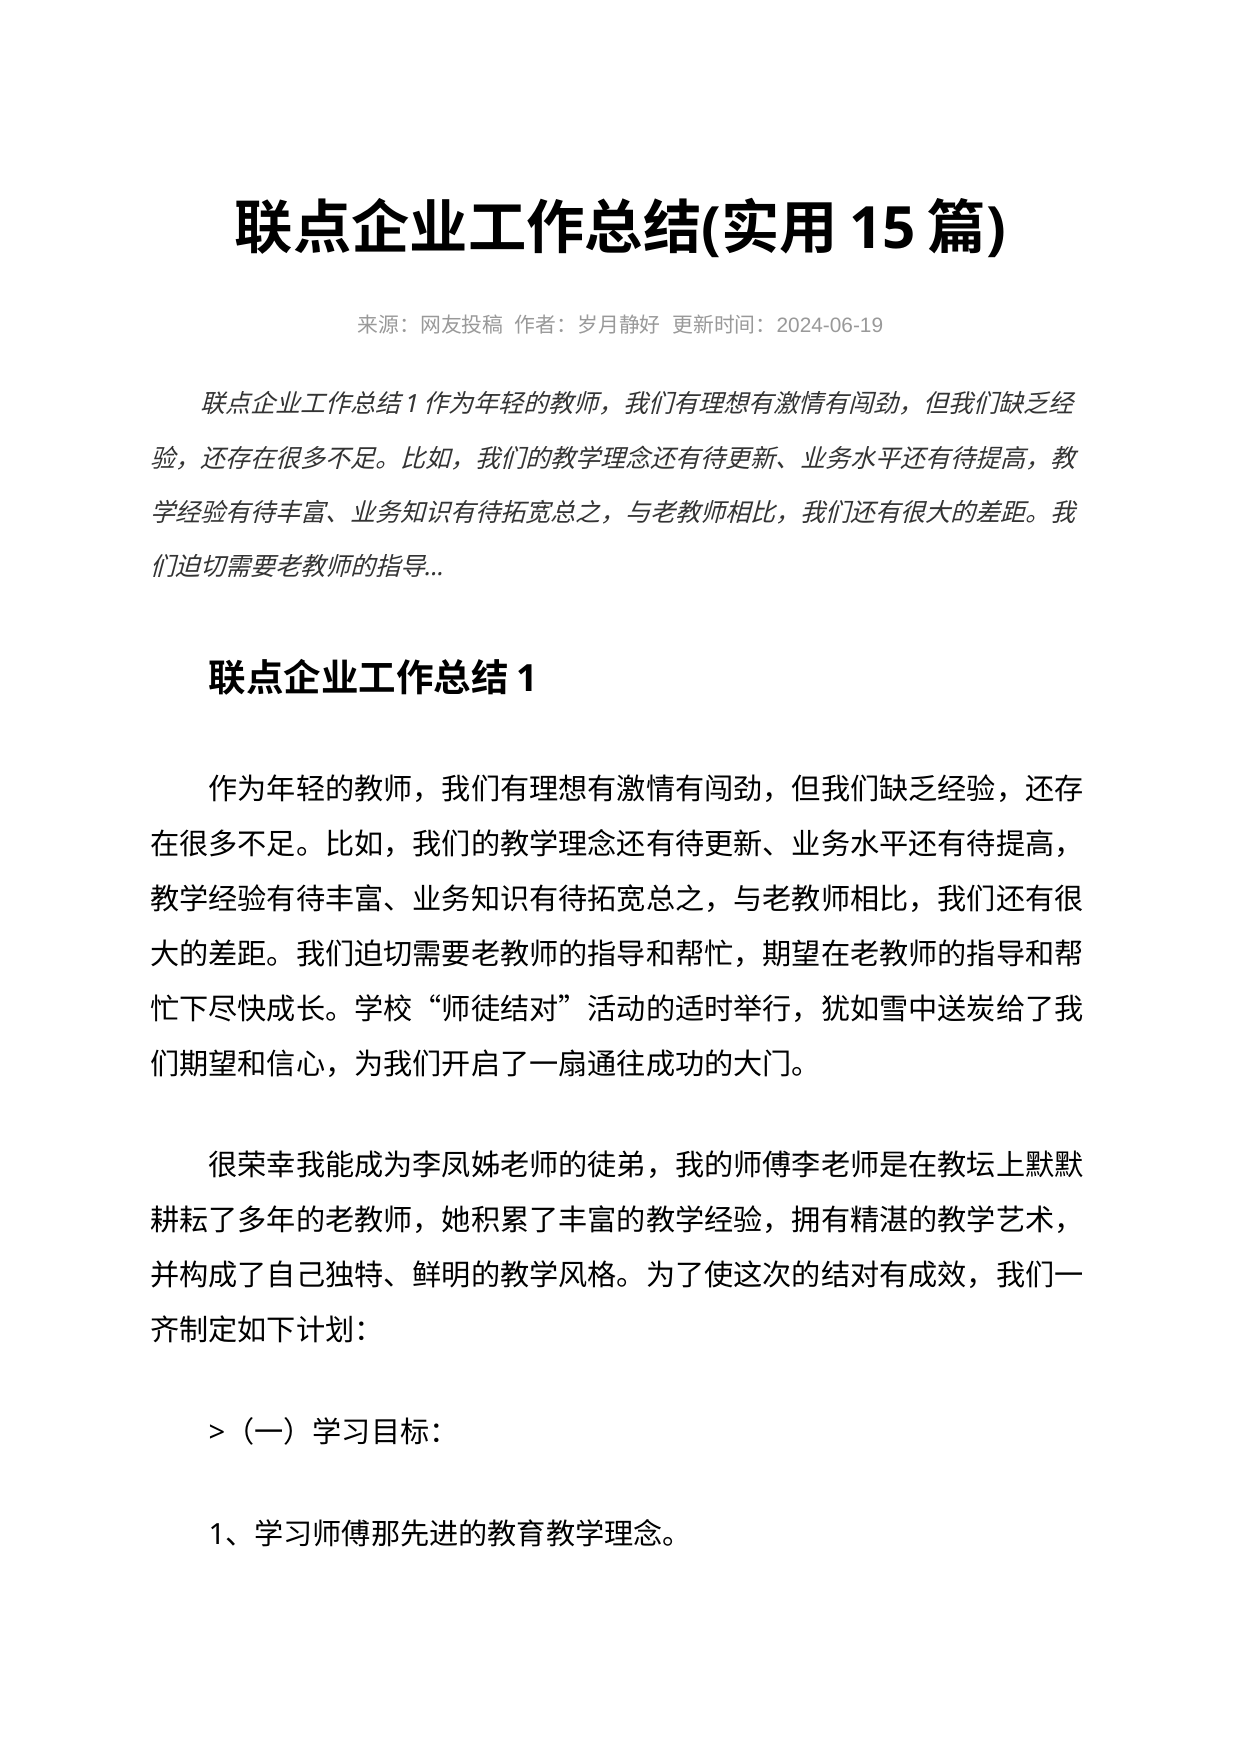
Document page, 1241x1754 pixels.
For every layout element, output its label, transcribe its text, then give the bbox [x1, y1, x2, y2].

text 很荣幸我能成为李凤姊老师的徒弟，我的师傅李老师是在教坛上默默耕耘了多年的老教师，她积累了丰富的教学经验，拥有精湛的教学艺术，并构成了自己独特、鲜明的教学风格。为了使这次的结对有成效，我们一齐制定如下计划： [150, 1142, 1090, 1349]
text 联点企业工作总结1 [150, 648, 1090, 703]
text 1、学习师傅那先进的教育教学理念。 [150, 1510, 1090, 1553]
text >（一）学习目标： [150, 1408, 1090, 1451]
text 来源：网友投稿 作者：岁月静好 更新时间：2024-06-19 [150, 313, 1090, 337]
text 作为年轻的教师，我们有理想有激情有闯劲，但我们缺乏经验，还存在很多不足。比如，我们的教学理念还有待更新、业务水平还有待提高，教学经验有待丰富、业务知识有待拓宽总之，与老教师相比，我们还有很大的差距。我们迫切需要老教师的指导和帮忙，期望在老教师的指导和帮忙下尽快成长。学校“师徒结对”活动的适时举行，犹如雪中送炭给了我们期望和信心，为我们开启了一扇通往成功的大门。 [150, 766, 1090, 1082]
subtitle 联点企业工作总结(实用15篇) [150, 181, 1090, 266]
text 联点企业工作总结1作为年轻的教师，我们有理想有激情有闯劲，但我们缺乏经验，还存在很多不足。比如，我们的教学理念还有待更新、业务水平还有待提高，教学经验有待丰富、业务知识有待拓宽总之，与老教师相比，我们还有很大的差距。我们迫切需要老教师的指导... [150, 384, 1090, 583]
